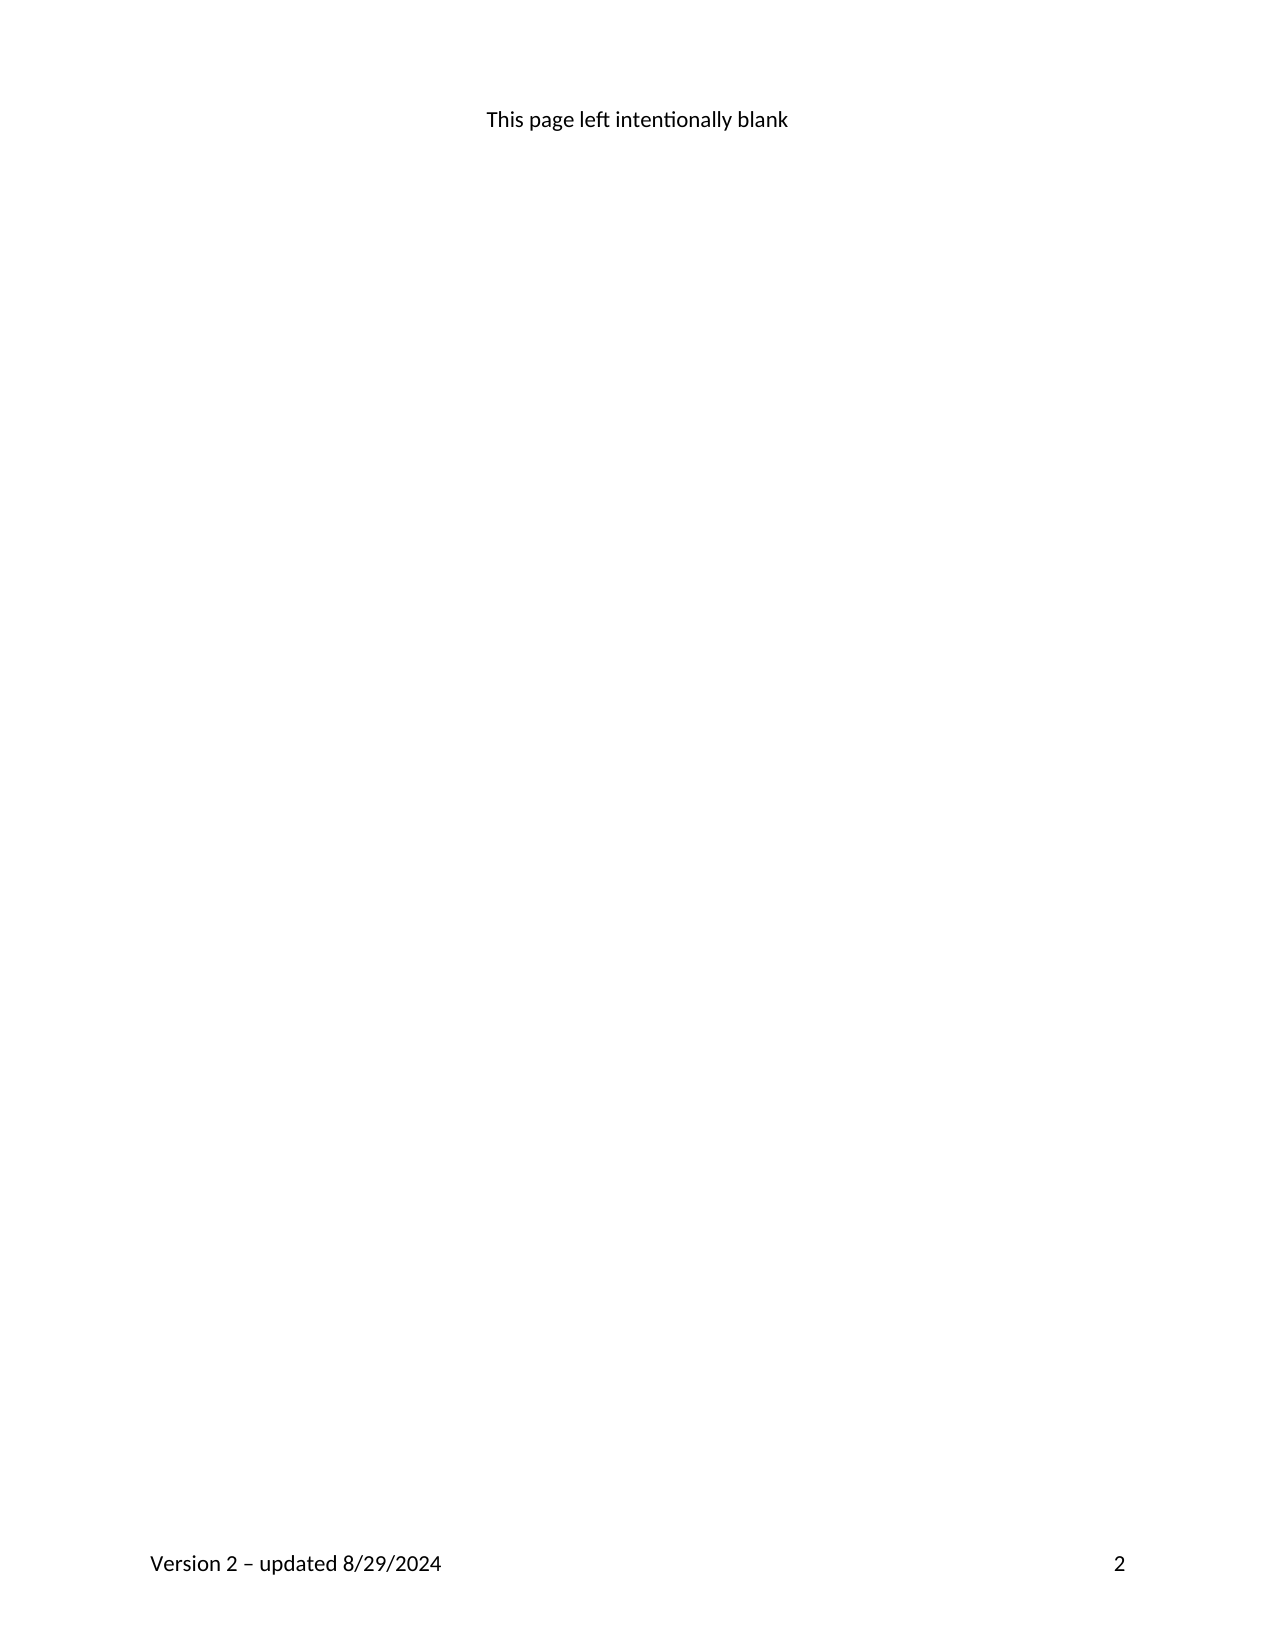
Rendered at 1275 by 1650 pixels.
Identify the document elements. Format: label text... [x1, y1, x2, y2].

text This page left intentionally blank [150, 105, 1125, 133]
